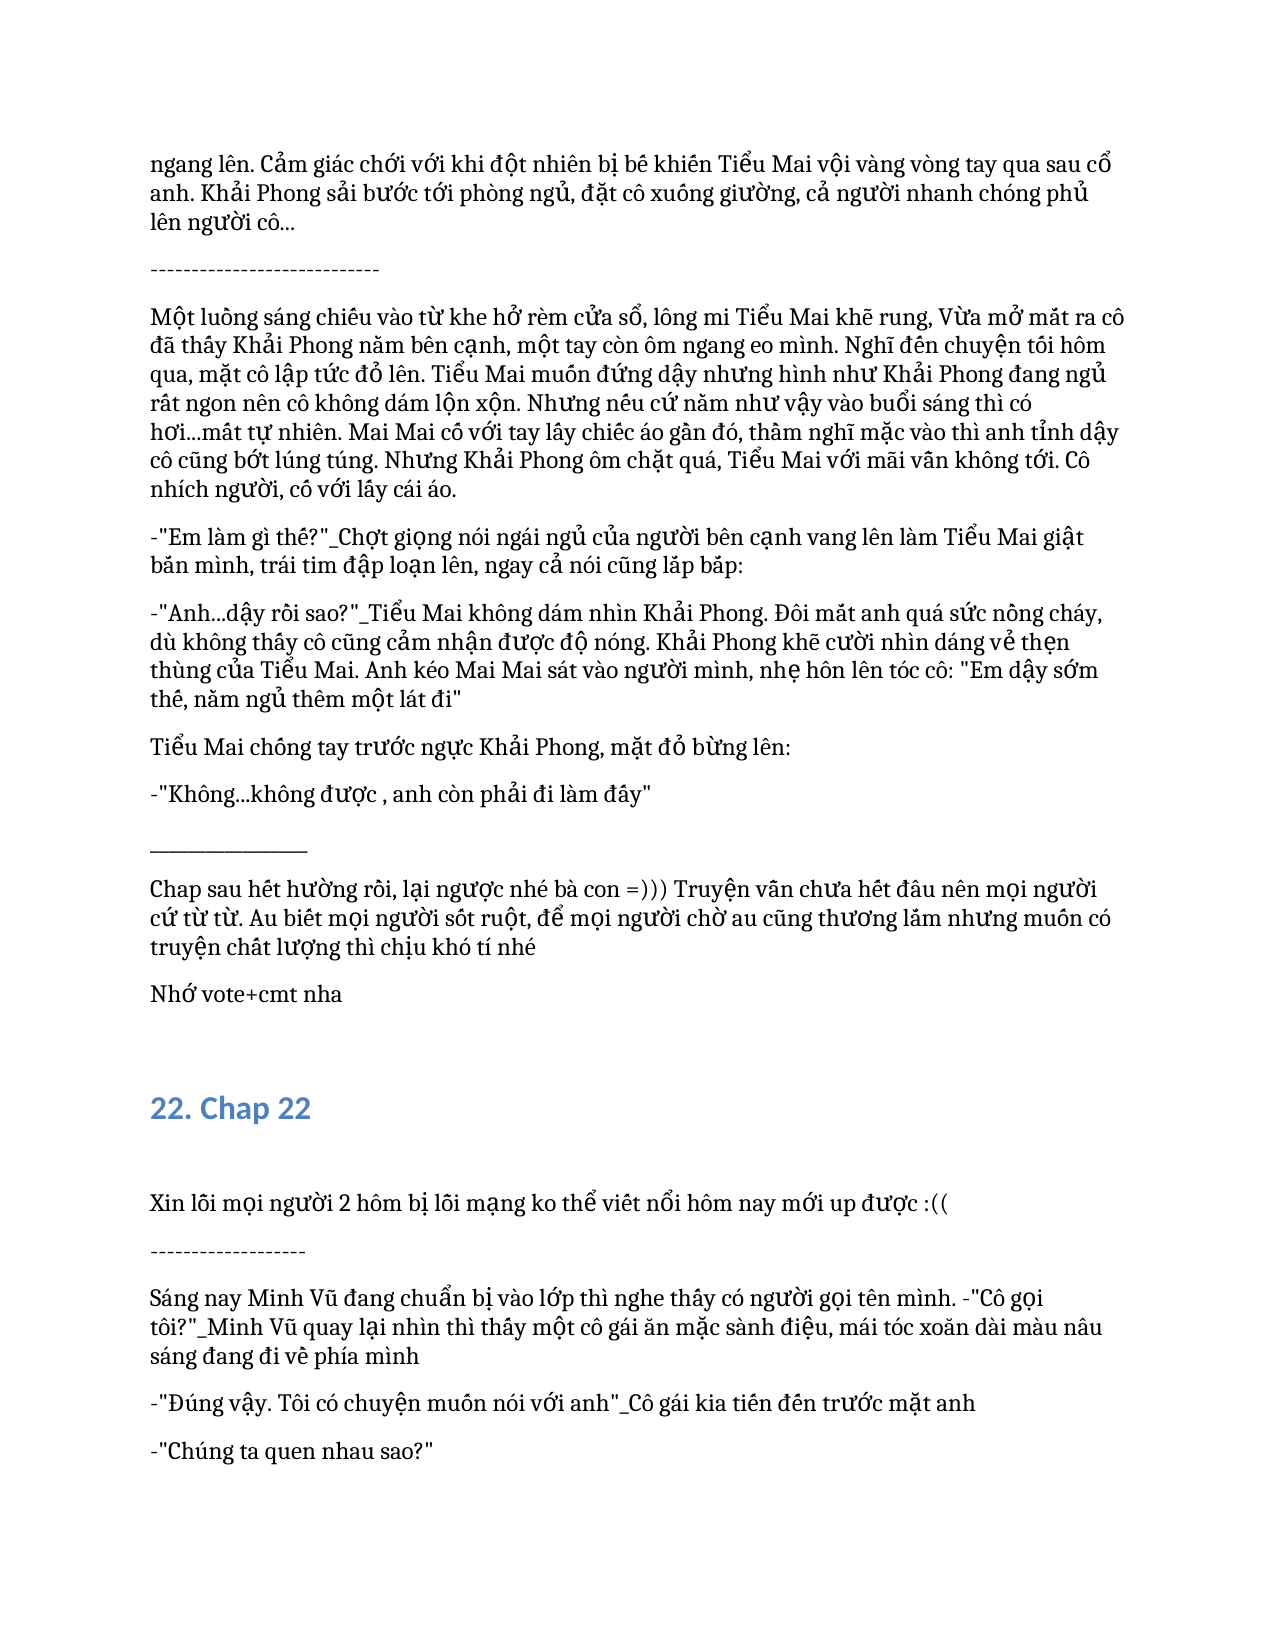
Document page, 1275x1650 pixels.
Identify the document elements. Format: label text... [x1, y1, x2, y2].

text Chap sau hết hường rồi, lại ngược nhé bà con =))) Truyện vẫn chưa hết đâu nên mọi người cứ từ từ. Au biết mọi người sốt ruột, để mọi người chờ au cũng thương lắm nhưng muốn có truyện chất lượng thì chịu khó tí nhé [150, 875, 1125, 961]
text Xin lỗi mọi người 2 hôm bị lỗi mạng ko thể viết nổi hôm nay mới up được :(( [150, 1132, 1125, 1218]
text Một luồng sáng chiếu vào từ khe hở rèm cửa sổ, lông mi Tiểu Mai khẽ rung, Vừa mở mắt ra cô đã thấy Khải Phong nằm bên cạnh, một tay còn ôm ngang eo mình. Nghĩ đến chuyện tối hôm qua, mặt cô lập tức đỏ lên. Tiểu Mai muốn đứng dậy nhưng hình như Khải Phong đang ngủ rất ngon nên cô không dám lộn xộn. Nhưng nếu cứ nằm như vậy vào buổi sáng thì có hơi...mất tự nhiên. Mai Mai cố với tay lấy chiếc áo gần đó, thầm nghĩ mặc vào thì anh tỉnh dậy cô cũng bớt lúng túng. Nhưng Khải Phong ôm chặt quá, Tiểu Mai với mãi vẫn không tới. Cô nhích người, cố với lấy cái áo. [150, 302, 1125, 504]
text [150, 150, 1125, 236]
subtitle 22. Chap 22 [150, 1087, 1125, 1128]
text -"Không...không được , anh còn phải đi làm đấy" [150, 780, 1125, 809]
text Tiểu Mai chống tay trước ngực Khải Phong, mặt đỏ bừng lên: [150, 732, 1125, 761]
text Sáng nay Minh Vũ đang chuẩn bị vào lớp thì nghe thấy có người gọi tên mình. -"Cô gọi tôi?"_Minh Vũ quay lại nhìn thì thấy một cô gái ăn mặc sành điệu, mái tóc xoăn dài màu nâu sáng đang đi về phía mình [150, 1284, 1125, 1370]
text -"Đúng vậy. Tôi có chuyện muốn nói với anh"_Cô gái kia tiến đến trước mặt anh [150, 1389, 1125, 1418]
text -"Chúng ta quen nhau sao?" [150, 1437, 1125, 1465]
text -"Em làm gì thế?"_Chợt giọng nói ngái ngủ của người bên cạnh vang lên làm Tiểu Mai giật bắn mình, trái tim đập loạn lên, ngay cả nói cũng lắp bắp: [150, 522, 1125, 580]
text Nhớ vote+cmt nha [150, 980, 1125, 1066]
text ------------------- [150, 1237, 1125, 1265]
text _________________ [150, 827, 1125, 856]
text ---------------------------- [150, 255, 1125, 284]
text -"Anh...dậy rồi sao?"_Tiểu Mai không dám nhìn Khải Phong. Đôi mắt anh quá sức nồng cháy, dù không thấy cô cũng cảm nhận được độ nóng. Khải Phong khẽ cười nhìn dáng vẻ thẹn thùng của Tiểu Mai. Anh kéo Mai Mai sát vào người mình, nhẹ hôn lên tóc cô: "Em dậy sớm thế, nằm ngủ thêm một lát đi" [150, 599, 1125, 714]
